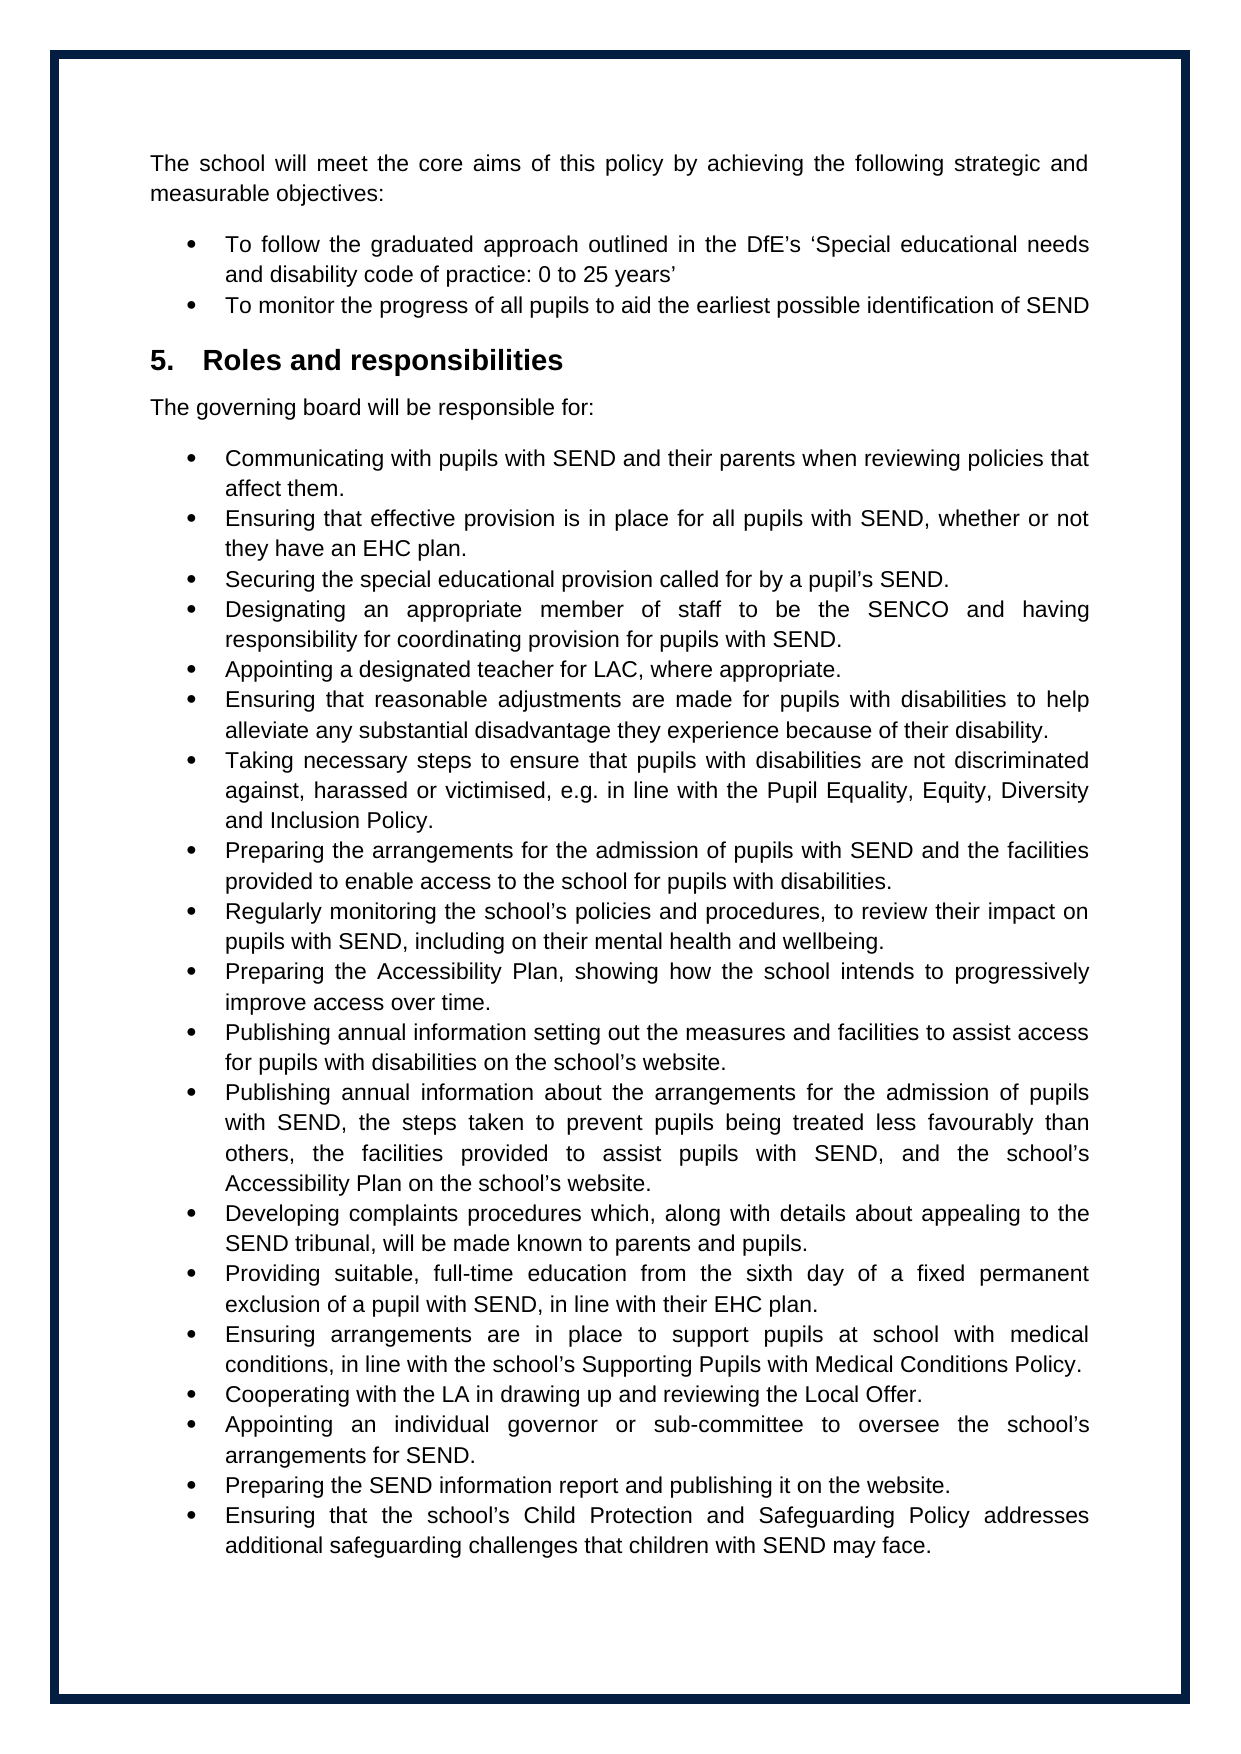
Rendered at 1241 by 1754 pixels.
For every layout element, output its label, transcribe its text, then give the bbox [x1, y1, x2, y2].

list Preparing the SEND information report and publishing it on the website. [187, 1472, 1090, 1498]
text The school will meet the core aims of this policy by achieving the following strategic and measurable objectives: [150, 150, 1090, 207]
list Appointing an individual governor or sub-committee to oversee the school’s arrangements for SEND. [187, 1411, 1090, 1468]
list Developing complaints procedures which, along with details about appealing to the SEND tribunal, will be made known to parents and pupils. [187, 1200, 1090, 1257]
list Appointing a designated teacher for LAC, where appropriate. [187, 656, 1090, 683]
list To follow the graduated approach outlined in the DfE’s ‘Special educational needs and disability code of practice: 0 to 25 years’ [187, 231, 1090, 288]
list Cooperating with the LA in drawing up and reviewing the Local Offer. [187, 1381, 1090, 1408]
list Preparing the arrangements for the admission of pupils with SEND and the facilities provided to enable access to the school for pupils with disabilities. [187, 837, 1090, 894]
list Providing suitable, full-time education from the sixth day of a fixed permanent exclusion of a pupil with SEND, in line with their EHC plan. [187, 1260, 1090, 1317]
list Regularly monitoring the school’s policies and procedures, to review their impact on pupils with SEND, including on their mental health and wellbeing. [187, 898, 1090, 954]
list Ensuring that the school’s Child Protection and Safeguarding Policy addresses additional safeguarding challenges that children with SEND may face. [187, 1502, 1090, 1559]
list Communicating with pupils with SEND and their parents when reviewing policies that affect them. [187, 445, 1090, 501]
list Taking necessary steps to ensure that pupils with disabilities are not discriminated against, harassed or victimised, e.g. in line with the Pupil Equality, Equity, Diversity and Inclusion Policy. [187, 747, 1090, 834]
list Ensuring that effective provision is in place for all pupils with SEND, whether or not they have an EHC plan. [187, 505, 1090, 562]
list Securing the special educational provision called for by a pupil’s SEND. [187, 566, 1090, 592]
text The governing board will be responsible for: [150, 394, 1090, 420]
list Publishing annual information about the arrangements for the admission of pupils with SEND, the steps taken to prevent pupils being treated less favourably than others, the facilities provided to assist pupils with SEND, and the school’s Accessibility Plan on the school’s website. [187, 1079, 1090, 1196]
list To monitor the progress of all pupils to aid the earliest possible identification of SEND [187, 292, 1090, 318]
list Preparing the Accessibility Plan, showing how the school intends to progressively improve access over time. [187, 958, 1090, 1015]
list Ensuring that reasonable adjustments are made for pupils with disabilities to help alleviate any substantial disadvantage they experience because of their disability. [187, 686, 1090, 743]
list Designating an appropriate member of staff to be the SENCO and having responsibility for coordinating provision for pupils with SEND. [187, 596, 1090, 652]
subtitle Roles and responsibilities [150, 343, 1090, 376]
list Publishing annual information setting out the measures and facilities to assist access for pupils with disabilities on the school’s website. [187, 1019, 1090, 1075]
list Ensuring arrangements are in place to support pupils at school with medical conditions, in line with the school’s Supporting Pupils with Medical Conditions Policy. [187, 1321, 1090, 1377]
